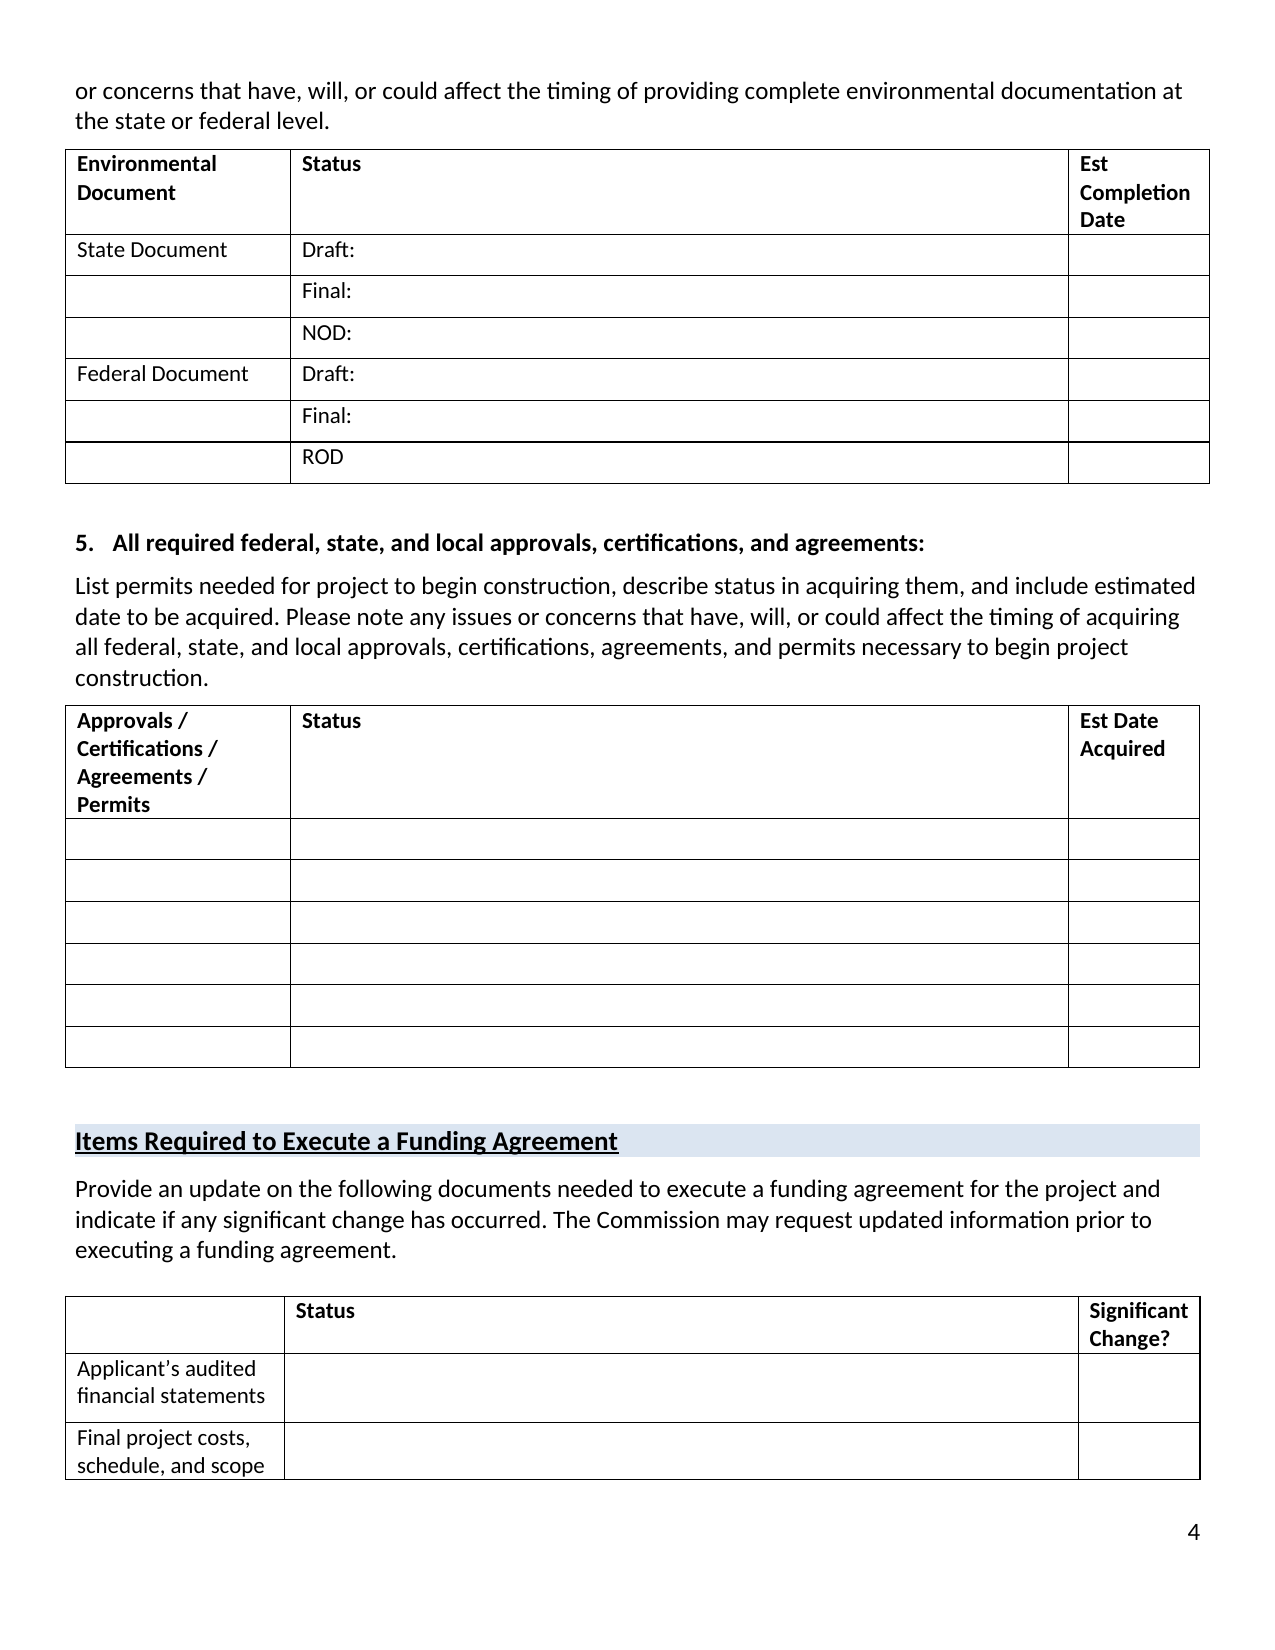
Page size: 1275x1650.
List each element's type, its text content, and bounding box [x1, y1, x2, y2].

table_cell [291, 1027, 1068, 1067]
table_cell [1079, 1423, 1199, 1479]
table_header Status [291, 150, 1068, 234]
table_cell Final: [291, 276, 1068, 317]
table_cell [66, 985, 290, 1026]
table_cell [66, 944, 290, 984]
table_cell [291, 944, 1068, 984]
table_header Approvals / Certifications / Agreements / Permits [66, 706, 290, 818]
table_cell [66, 318, 290, 358]
table_cell ROD [291, 443, 1068, 483]
table_cell [66, 276, 290, 317]
table_cell [1079, 1354, 1199, 1422]
table_cell [66, 902, 290, 942]
table_cell Draft: [291, 359, 1068, 400]
table_cell Applicant’s audited financial statements [66, 1354, 284, 1422]
table_header Significant Change? [1079, 1297, 1199, 1353]
table_cell [1069, 1027, 1199, 1067]
table_cell Final: [291, 401, 1068, 441]
table_cell [285, 1354, 1078, 1422]
table_header Status [285, 1297, 1078, 1353]
subtitle Items Required to Execute a Funding Agreement [75, 1124, 1200, 1157]
table_cell [66, 819, 290, 859]
table_cell [1069, 902, 1199, 942]
table_header [66, 1297, 284, 1353]
list List permits needed for project to begin construction, describe status in acquiring them, and include estimated date to be acquired. Please note any issues or concerns that have, will, or could affect the timing of acquiring all federal, state, and local approvals, certifications, agreements, and permits necessary to begin project construction. [75, 570, 1200, 692]
table_cell [291, 985, 1068, 1026]
list All required federal, state, and local approvals, certifications, and agreements: [75, 527, 1200, 558]
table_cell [66, 1423, 284, 1479]
table_cell [291, 902, 1068, 942]
table_header Est Date Acquired [1069, 706, 1199, 818]
table_cell [291, 860, 1068, 901]
table_cell [1069, 985, 1199, 1026]
table_cell [1069, 235, 1209, 275]
table_header Environmental Document [66, 150, 290, 234]
table_header Status [291, 706, 1068, 818]
table_cell [1069, 401, 1209, 441]
table_cell Federal Document [66, 359, 290, 400]
table_cell [1069, 944, 1199, 984]
table_cell [1069, 318, 1209, 358]
table_cell [66, 860, 290, 901]
table_cell [66, 401, 290, 441]
table_cell [1069, 359, 1209, 400]
table_cell [285, 1423, 1078, 1479]
table_cell State Document [66, 235, 290, 275]
table_cell [66, 1027, 290, 1067]
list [75, 75, 1200, 136]
table_cell [66, 443, 290, 483]
table_cell [1069, 860, 1199, 901]
table_cell [1069, 276, 1209, 317]
table_header Est Completion Date [1069, 150, 1209, 234]
table_cell [1069, 819, 1199, 859]
table_cell NOD: [291, 318, 1068, 358]
table_cell Draft: [291, 235, 1068, 275]
table_cell [291, 819, 1068, 859]
text Provide an update on the following documents needed to execute a funding agreement for the project and indicate if any significant change has occurred. The Commission may request updated information prior to executing a funding agreement. [75, 1173, 1200, 1265]
table_cell [1069, 443, 1209, 483]
